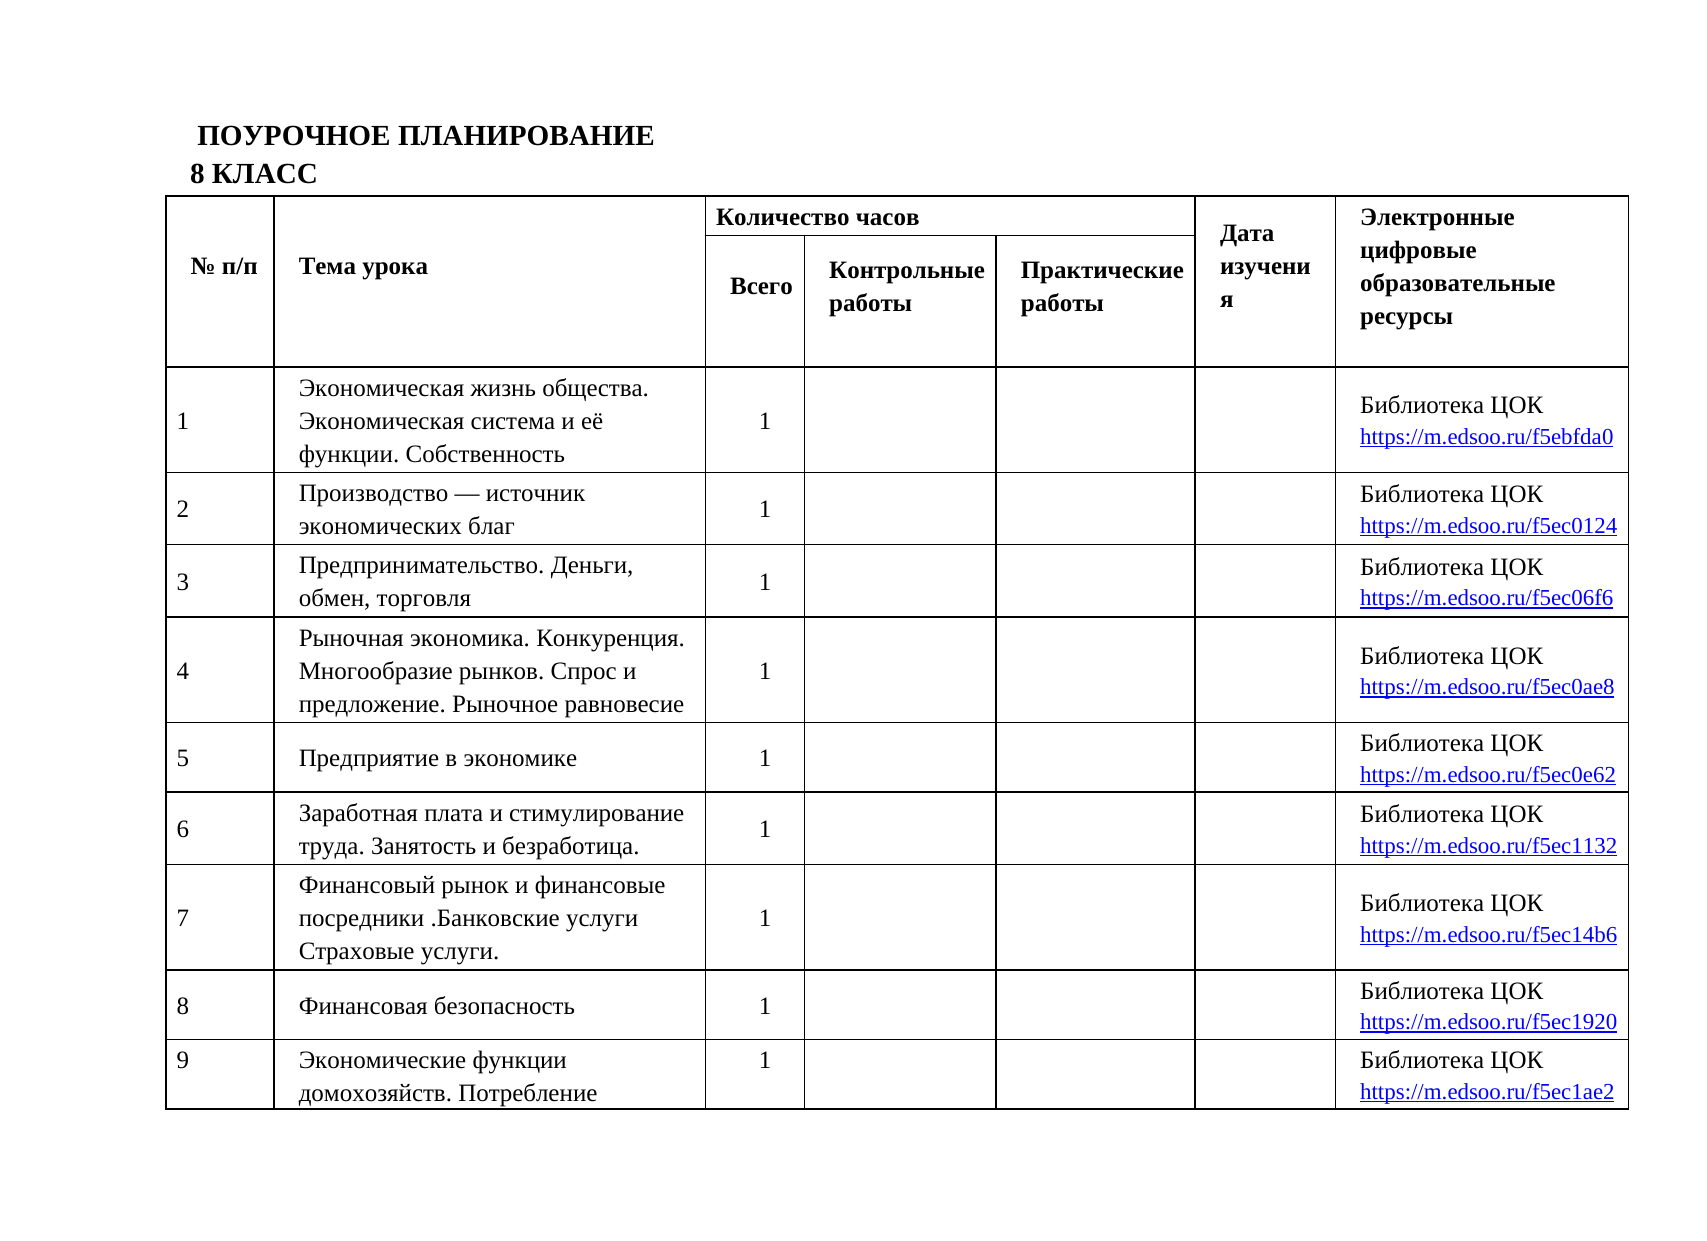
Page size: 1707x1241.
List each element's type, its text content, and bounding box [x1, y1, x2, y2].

table_cell Библиотека ЦОК https://m.edsoo.ru/f5ec1132 [1336, 793, 1628, 863]
table_header Количество часов [706, 197, 1194, 234]
table_cell [805, 865, 995, 969]
table_cell [805, 473, 995, 544]
table_cell Практические работы [997, 236, 1194, 366]
table_cell Экономическая жизнь общества. Экономическая система и её функции. Собственность [275, 368, 705, 471]
table_cell 1 [706, 865, 804, 969]
table_cell Рыночная экономика. Конкуренция. Многообразие рынков. Спрос и предложение. Рыночное равновесие [275, 618, 705, 722]
table_cell [1196, 618, 1335, 722]
table_cell Заработная плата и стимулирование труда. Занятость и безработица. [275, 793, 705, 863]
table_cell [1196, 865, 1335, 969]
table_cell Библиотека ЦОК https://m.edsoo.ru/f5ec14b6 [1336, 865, 1628, 969]
table_cell Всего [706, 236, 804, 366]
table_cell 1 [706, 618, 804, 722]
table_cell Библиотека ЦОК https://m.edsoo.ru/f5ec0e62 [1336, 723, 1628, 791]
table_cell Библиотека ЦОК https://m.edsoo.ru/f5ec0124 [1336, 473, 1628, 544]
table_cell [1196, 368, 1335, 471]
table_cell 7 [167, 865, 273, 969]
table_cell 9 [167, 1040, 273, 1108]
table_cell 1 [706, 971, 804, 1038]
table_cell Библиотека ЦОК https://m.edsoo.ru/f5ebfda0 [1336, 368, 1628, 471]
table_header Дата изучения [1196, 197, 1335, 366]
table_cell 6 [167, 793, 273, 863]
text 8 КЛАСС [190, 157, 1618, 190]
table_cell [1196, 545, 1335, 616]
table_cell [1196, 723, 1335, 791]
table_cell [805, 1040, 995, 1108]
table_cell Библиотека ЦОК https://m.edsoo.ru/f5ec0ae8 [1336, 618, 1628, 722]
table_cell [1196, 971, 1335, 1038]
table_cell [997, 971, 1194, 1038]
table_cell [997, 545, 1194, 616]
table_cell Библиотека ЦОК https://m.edsoo.ru/f5ec1920 [1336, 971, 1628, 1038]
table_cell [997, 793, 1194, 863]
table_cell Предприятие в экономике [275, 723, 705, 791]
table_cell [997, 368, 1194, 471]
table_cell [997, 618, 1194, 722]
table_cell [275, 1040, 705, 1108]
table_cell Контрольные работы [805, 236, 995, 366]
table_cell 5 [167, 723, 273, 791]
table_cell [805, 618, 995, 722]
table_cell [805, 793, 995, 863]
table_cell Предпринимательство. Деньги, обмен, торговля [275, 545, 705, 616]
table_cell [997, 473, 1194, 544]
table_cell [805, 723, 995, 791]
table_cell [1196, 793, 1335, 863]
table_cell Финансовый рынок и финансовые посредники .Банковские услуги Страховые услуги. [275, 865, 705, 969]
table_cell 1 [706, 545, 804, 616]
table_cell [997, 865, 1194, 969]
table_cell [805, 368, 995, 471]
table_cell Финансовая безопасность [275, 971, 705, 1038]
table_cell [1336, 1040, 1628, 1108]
table_cell [805, 971, 995, 1038]
table_cell 3 [167, 545, 273, 616]
table_cell 2 [167, 473, 273, 544]
table_cell [1196, 473, 1335, 544]
table_header Электронные цифровые образовательные ресурсы [1336, 197, 1628, 366]
table_cell Библиотека ЦОК https://m.edsoo.ru/f5ec06f6 [1336, 545, 1628, 616]
table_cell 1 [167, 368, 273, 471]
table_header № п/п [167, 197, 273, 366]
table_cell 1 [706, 1040, 804, 1108]
table_header Тема урока [275, 197, 705, 366]
table_cell [805, 545, 995, 616]
table_cell 1 [706, 473, 804, 544]
table_cell [997, 1040, 1194, 1108]
table_cell [1196, 1040, 1335, 1108]
table_cell Производство — источник экономических благ [275, 473, 705, 544]
text ПОУРОЧНОЕ ПЛАНИРОВАНИЕ [190, 118, 1618, 152]
table_cell [997, 723, 1194, 791]
table_cell 1 [706, 368, 804, 471]
table_cell 4 [167, 618, 273, 722]
table_cell 1 [706, 723, 804, 791]
table_cell 8 [167, 971, 273, 1038]
table_cell 1 [706, 793, 804, 863]
